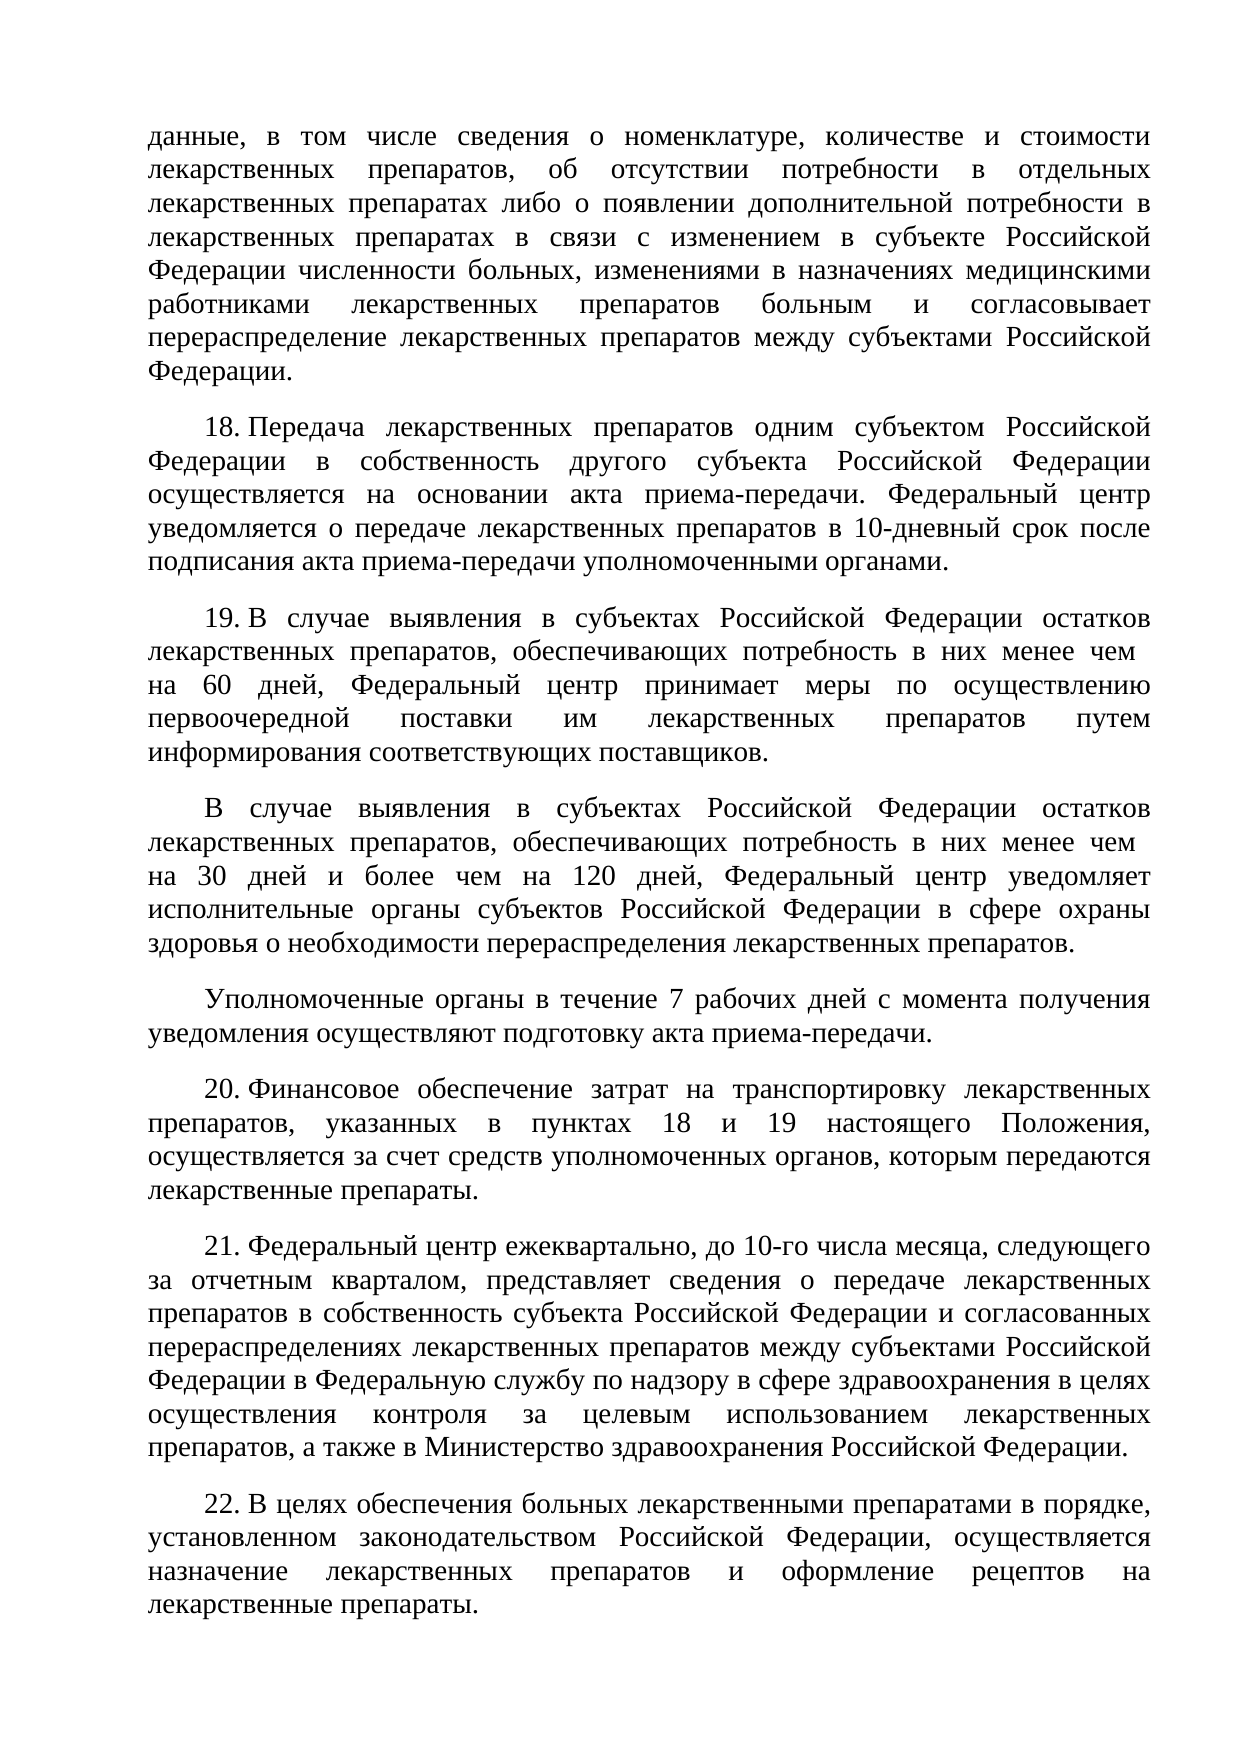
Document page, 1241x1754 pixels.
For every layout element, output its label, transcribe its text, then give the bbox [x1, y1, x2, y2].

text 20. Финансовое обеспечение затрат на транспортировку лекарственных препаратов, указанных в пунктах 18 и 19 настоящего Положения, осуществляется за счет средств уполномоченных органов, которым передаются лекарственные препараты. [148, 1071, 1152, 1205]
text 22. В целях обеспечения больных лекарственными препаратами в порядке, установленном законодательством Российской Федерации, осуществляется назначение лекарственных препаратов и оформление рецептов на лекарственные препараты. [148, 1486, 1152, 1620]
text Уполномоченные органы в течение 7 рабочих дней с момента получения уведомления осуществляют подготовку акта приема-передачи. [148, 981, 1152, 1048]
text 19. В случае выявления в субъектах Российской Федерации остатков лекарственных препаратов, обеспечивающих потребность в них менее чем на 60 дней, Федеральный центр принимает меры по осуществлению первоочередной поставки им лекарственных препаратов путем информирования соответствующих поставщиков. [148, 600, 1152, 768]
text 18. Передача лекарственных препаратов одним субъектом Российской Федерации в собственность другого субъекта Российской Федерации осуществляется на основании акта приема-передачи. Федеральный центр уведомляется о передаче лекарственных препаратов в 10-дневный срок после подписания акта приема-передачи уполномоченными органами. [148, 409, 1152, 577]
text В случае выявления в субъектах Российской Федерации остатков лекарственных препаратов, обеспечивающих потребность в них менее чем на 30 дней и более чем на 120 дней, Федеральный центр уведомляет исполнительные органы субъектов Российской Федерации в сфере охраны здоровья о необходимости перераспределения лекарственных препаратов. [148, 791, 1152, 958]
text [148, 118, 1152, 386]
text 21. Федеральный центр ежеквартально, до 10-го числа месяца, следующего за отчетным кварталом, представляет сведения о передаче лекарственных препаратов в собственность субъекта Российской Федерации и согласованных перераспределениях лекарственных препаратов между субъектами Российской Федерации в Федеральную службу по надзору в сфере здравоохранения в целях осуществления контроля за целевым использованием лекарственных препаратов, а также в Министерство здравоохранения Российской Федерации. [148, 1228, 1152, 1463]
